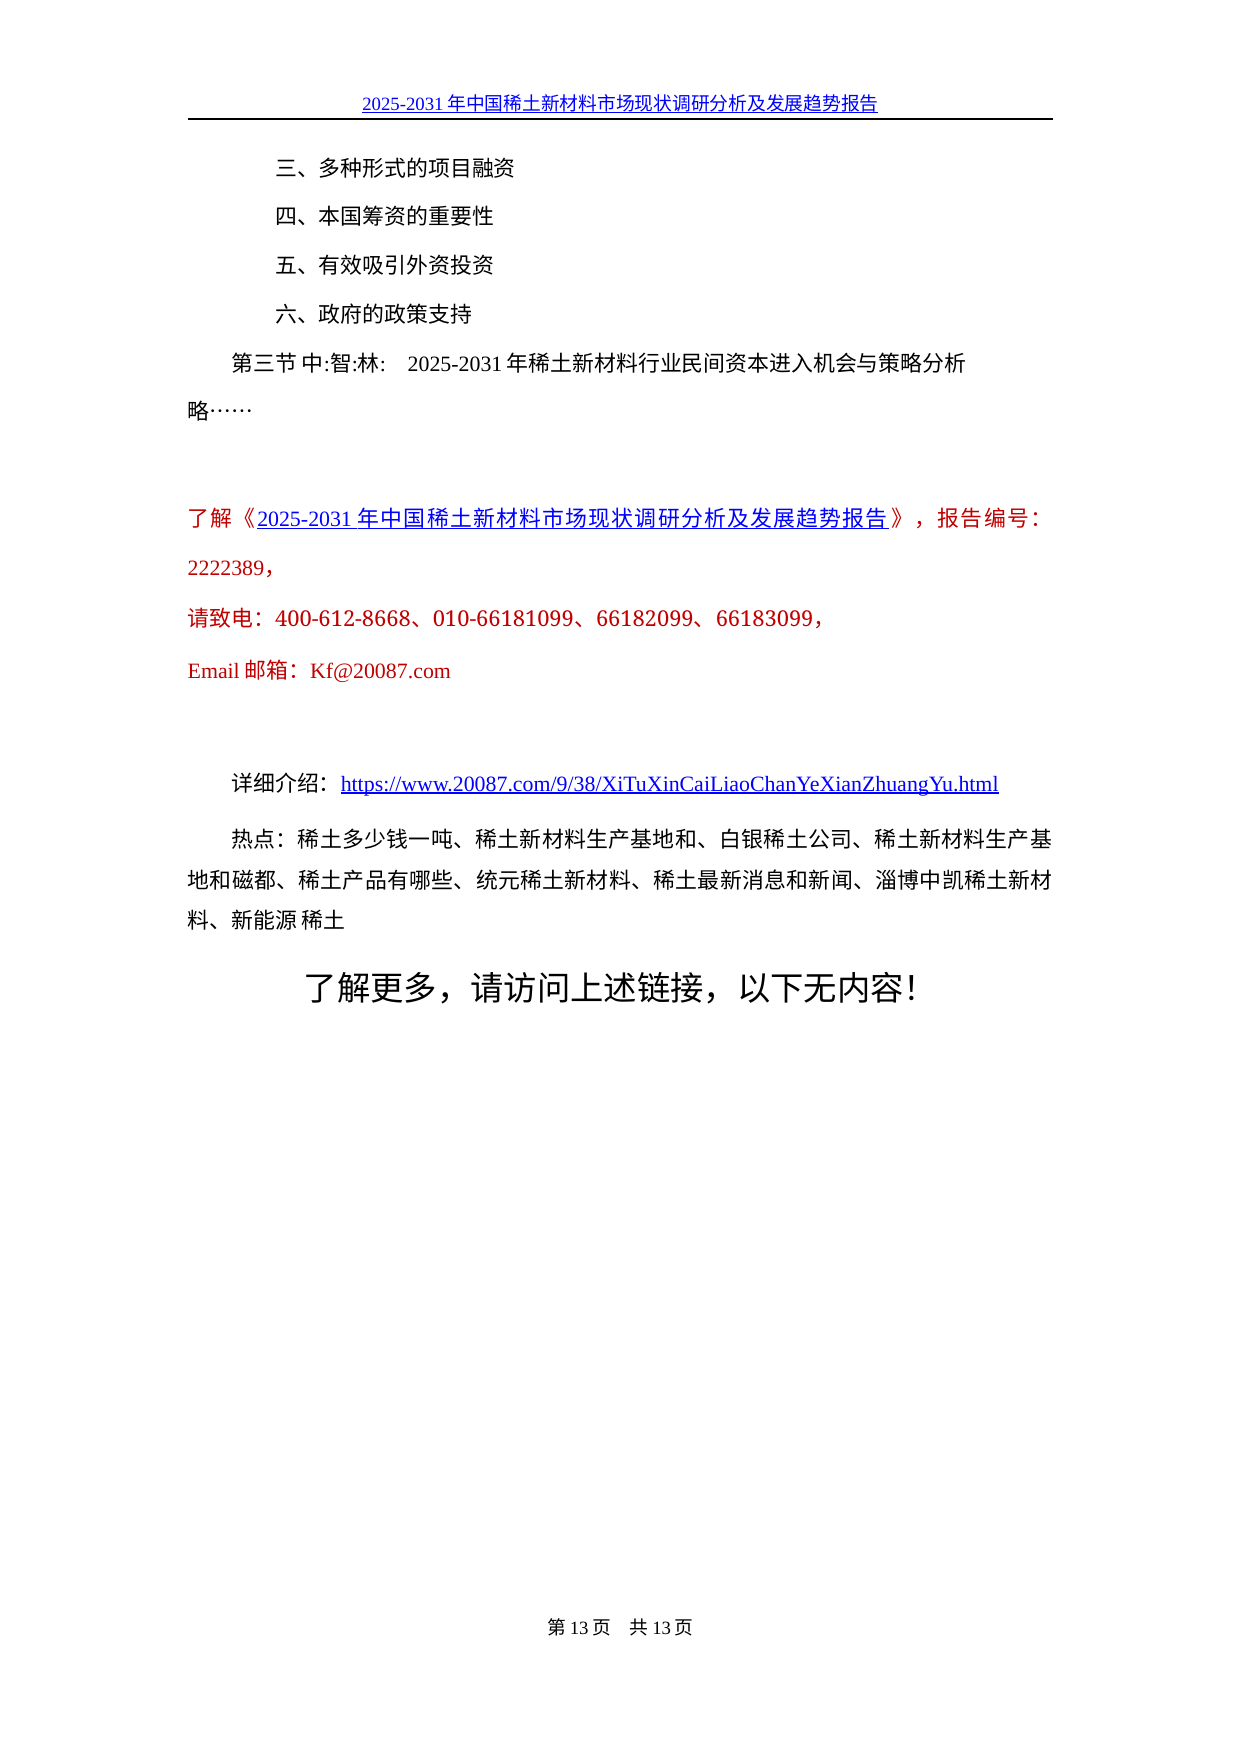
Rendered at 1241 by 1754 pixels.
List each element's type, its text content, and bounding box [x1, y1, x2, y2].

text 了解《2025-2031年中国稀土新材料市场现状调研分析及发展趋势报告》，报告编号：2222389， [187, 500, 1053, 582]
text 详细介绍：https://www.20087.com/9/38/XiTuXinCaiLiaoChanYeXianZhuangYu.html [187, 765, 1053, 798]
title 了解更多，请访问上述链接，以下无内容！ [187, 953, 1053, 1018]
text 请致电：400-612-8668、010-66181099、66182099、66183099， [187, 601, 1053, 633]
text Email邮箱：Kf@20087.com [187, 652, 1053, 685]
text 热点：稀土多少钱一吨、稀土新材料生产基地和、白银稀土公司、稀土新材料生产基地和磁都、稀土产品有哪些、统元稀土新材料、稀土最新消息和新闻、淄博中凯稀土新材料、新能源 稀土 [187, 822, 1053, 936]
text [187, 150, 1053, 426]
